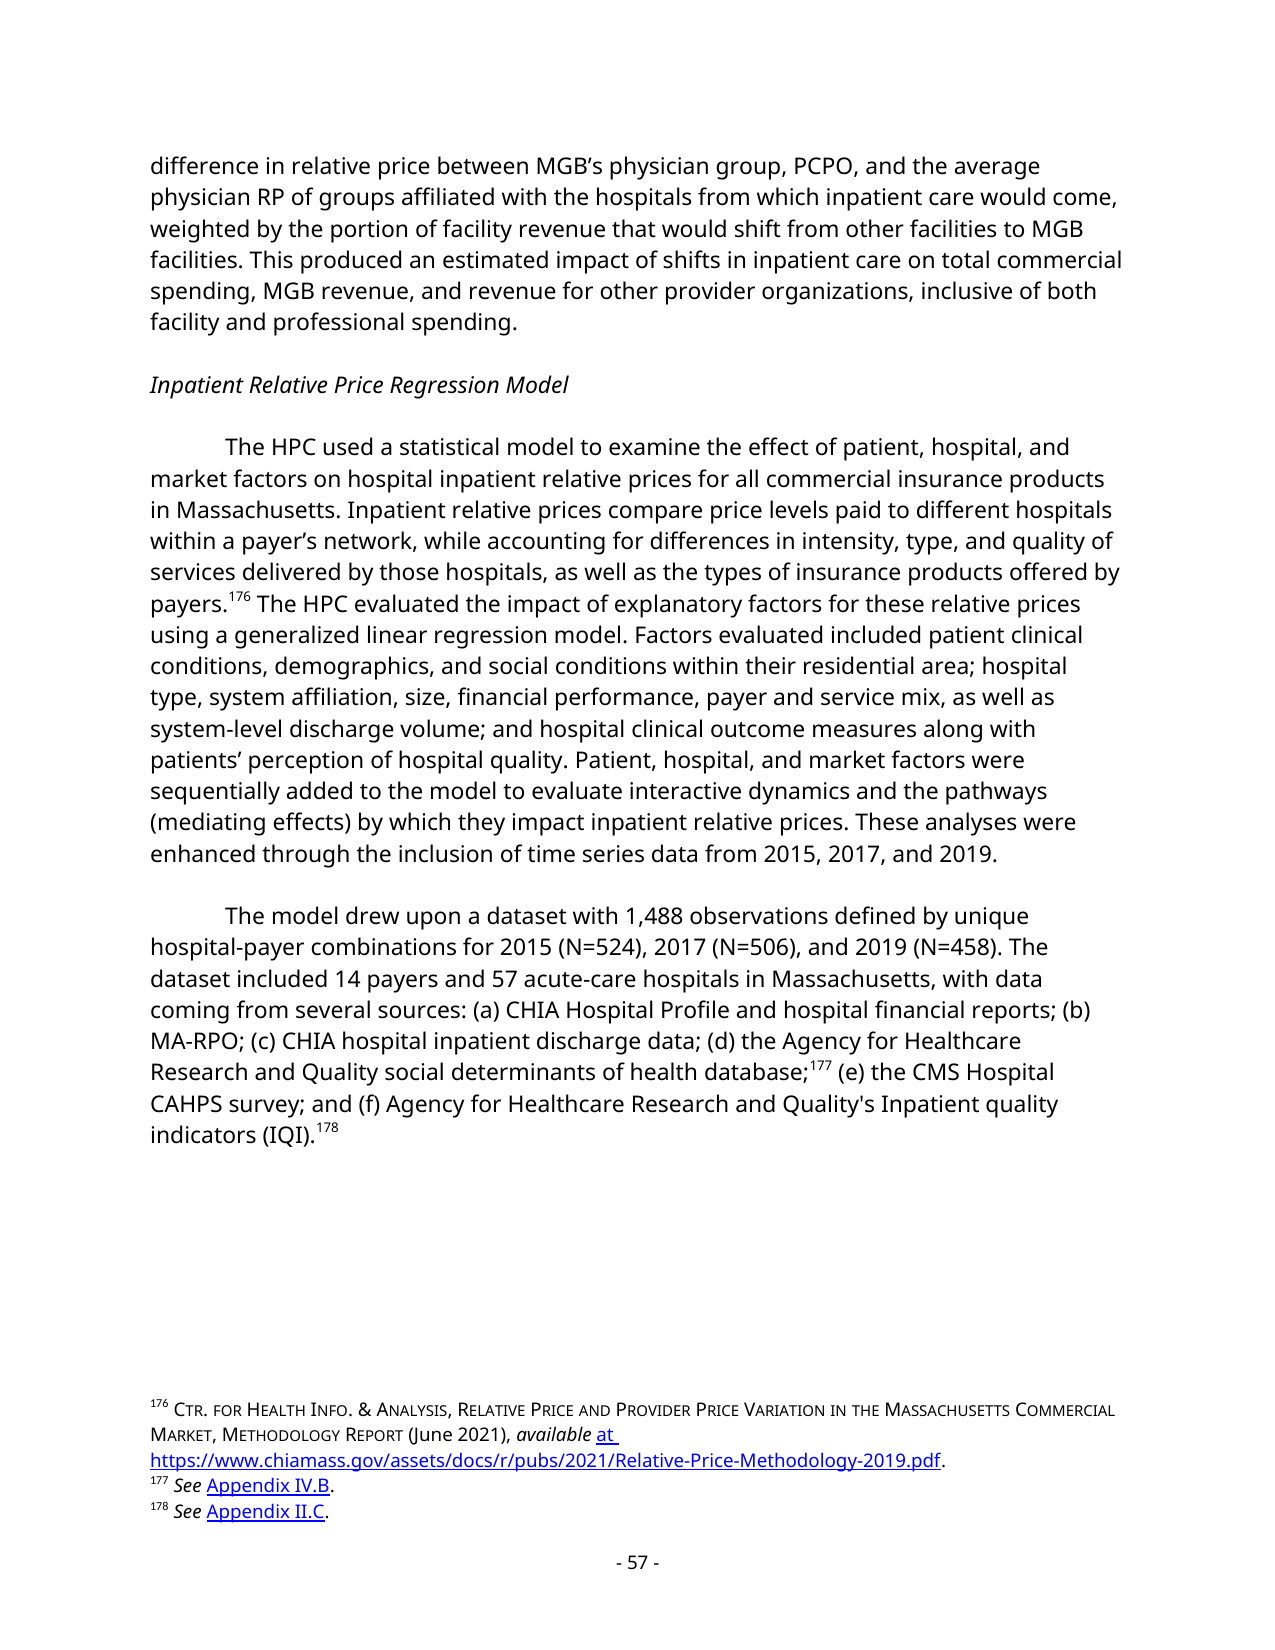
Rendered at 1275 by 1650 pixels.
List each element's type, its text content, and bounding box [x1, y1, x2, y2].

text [150, 150, 1125, 337]
text The model drew upon a dataset with 1,488 observations defined by unique hospital-payer combinations for 2015 (N=524), 2017 (N=506), and 2019 (N=458). The dataset included 14 payers and 57 acute-care hospitals in Massachusetts, with data coming from several sources: (a) CHIA Hospital Profile and hospital financial reports; (b) MA-RPO; (c) CHIA hospital inpatient discharge data; (d) the Agency for Healthcare Research and Quality social determinants of health database; (e) the CMS Hospital CAHPS survey; and (f) Agency for Healthcare Research and Quality's Inpatient quality indicators (IQI). [150, 900, 1125, 1150]
text The HPC used a statistical model to examine the effect of patient, hospital, and market factors on hospital inpatient relative prices for all commercial insurance products in Massachusetts. Inpatient relative prices compare price levels paid to different hospitals within a payer’s network, while accounting for differences in intensity, type, and quality of services delivered by those hospitals, as well as the types of insurance products offered by payers. The HPC evaluated the impact of explanatory factors for these relative prices using a generalized linear regression model. Factors evaluated included patient clinical conditions, demographics, and social conditions within their residential area; hospital type, system affiliation, size, financial performance, payer and service mix, as well as system-level discharge volume; and hospital clinical outcome measures along with patients’ perception of hospital quality. Patient, hospital, and market factors were sequentially added to the model to evaluate interactive dynamics and the pathways (mediating effects) by which they impact inpatient relative prices. These analyses were enhanced through the inclusion of time series data from 2015, 2017, and 2019. [150, 431, 1125, 869]
text Inpatient Relative Price Regression Model [150, 369, 1125, 400]
